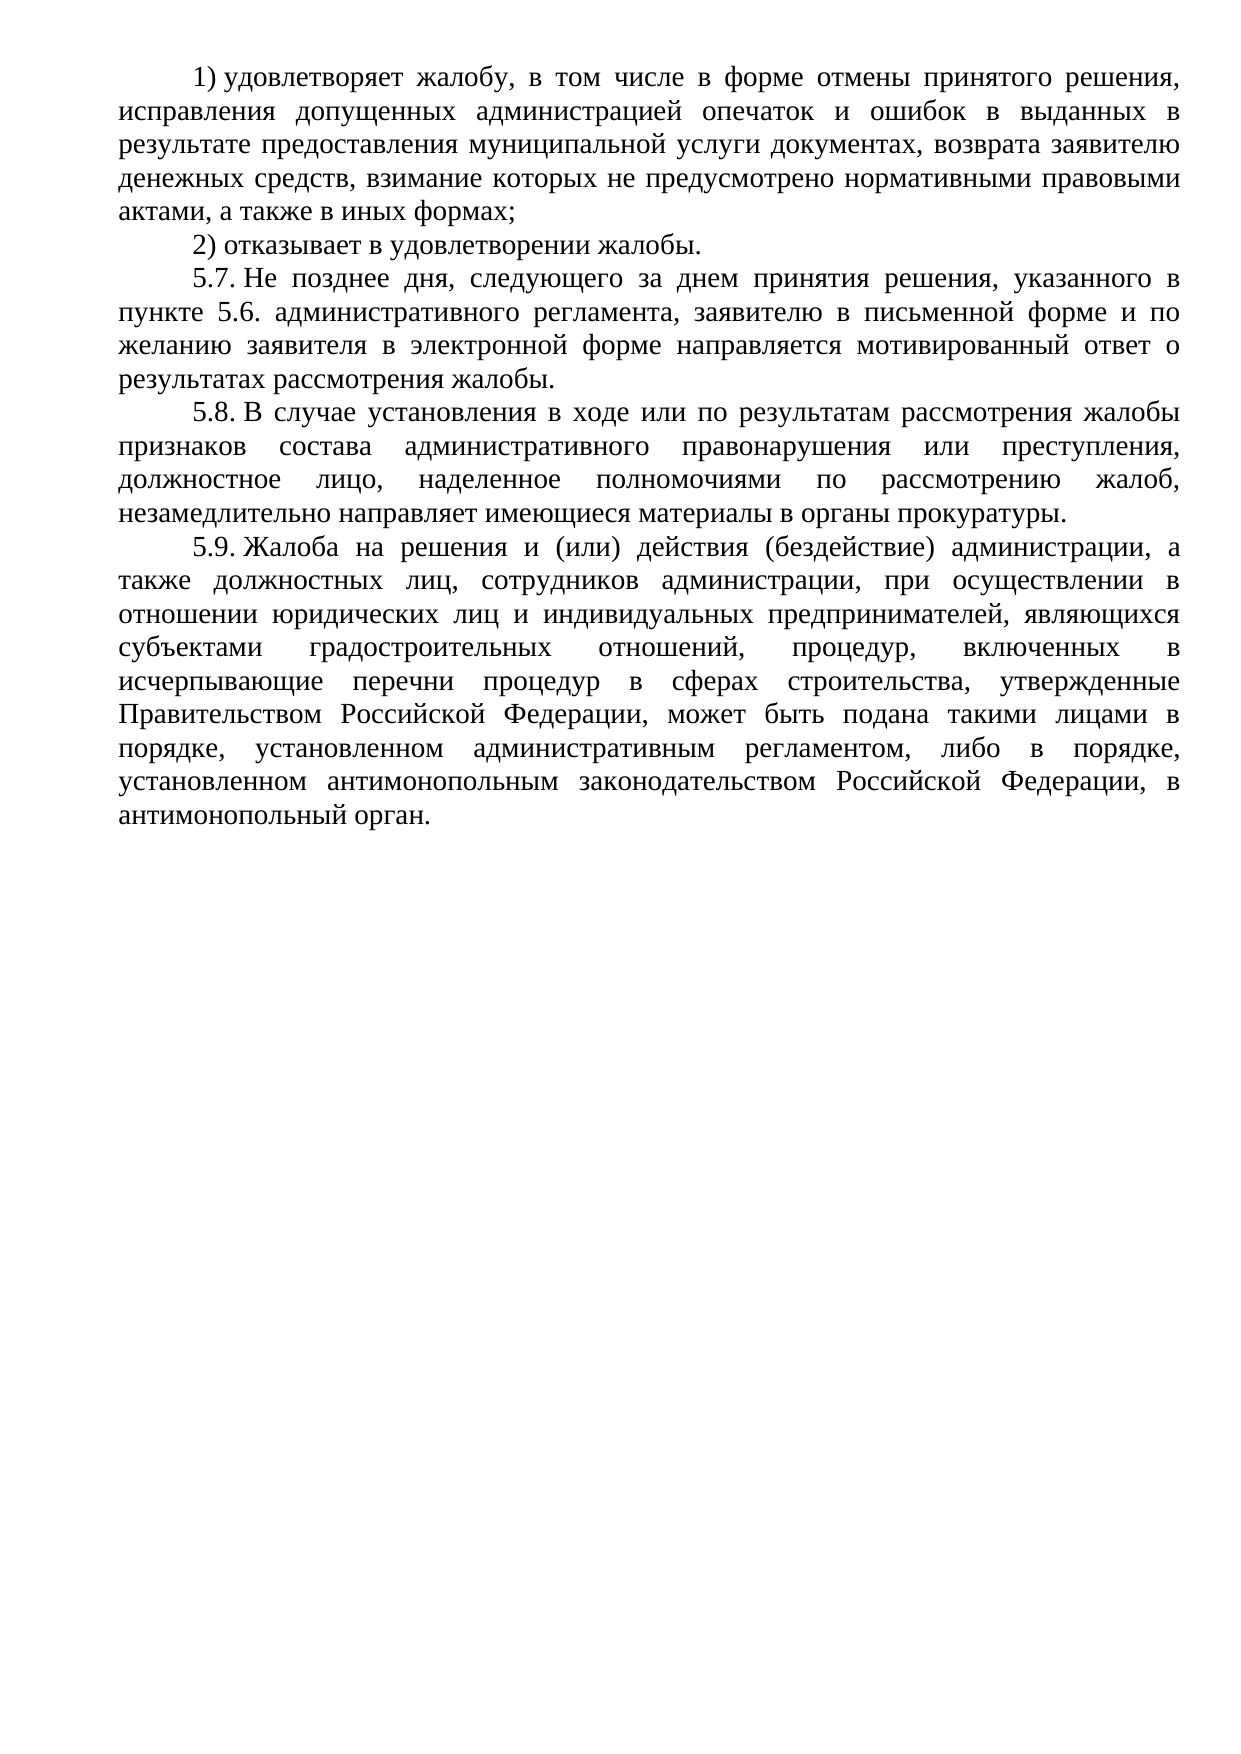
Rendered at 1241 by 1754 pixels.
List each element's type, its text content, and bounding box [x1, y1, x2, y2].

text 5.9. Жалоба на решения и (или) действия (бездействие) администрации, а также должностных лиц, сотрудников администрации, при осуществлении в отношении юридических лиц и индивидуальных предпринимателей, являющихся субъектами градостроительных отношений, процедур, включенных в исчерпывающие перечни процедур в сферах строительства, утвержденные Правительством Российской Федерации, может быть подана такими лицами в порядке, установленном административным регламентом, либо в порядке, установленном антимонопольным законодательством Российской Федерации, в антимонопольный орган. [118, 529, 1181, 831]
text 5.8. В случае установления в ходе или по результатам рассмотрения жалобы признаков состава административного правонарушения или преступления, должностное лицо, наделенное полномочиями по рассмотрению жалоб, незамедлительно направляет имеющиеся материалы в органы прокуратуры. [118, 394, 1181, 529]
text 2) отказывает в удовлетворении жалобы. [118, 227, 1181, 260]
text 1) удовлетворяет жалобу, в том числе в форме отмены принятого решения, исправления допущенных администрацией опечаток и ошибок в выданных в результате предоставления муниципальной услуги документах, возврата заявителю денежных средств, взимание которых не предусмотрено нормативными правовыми актами, а также в иных формах; [118, 59, 1181, 227]
text 5.7. Не позднее дня, следующего за днем принятия решения, указанного в пункте 5.6. административного регламента, заявителю в письменной форме и по желанию заявителя в электронной форме направляется мотивированный ответ о результатах рассмотрения жалобы. [118, 260, 1181, 394]
